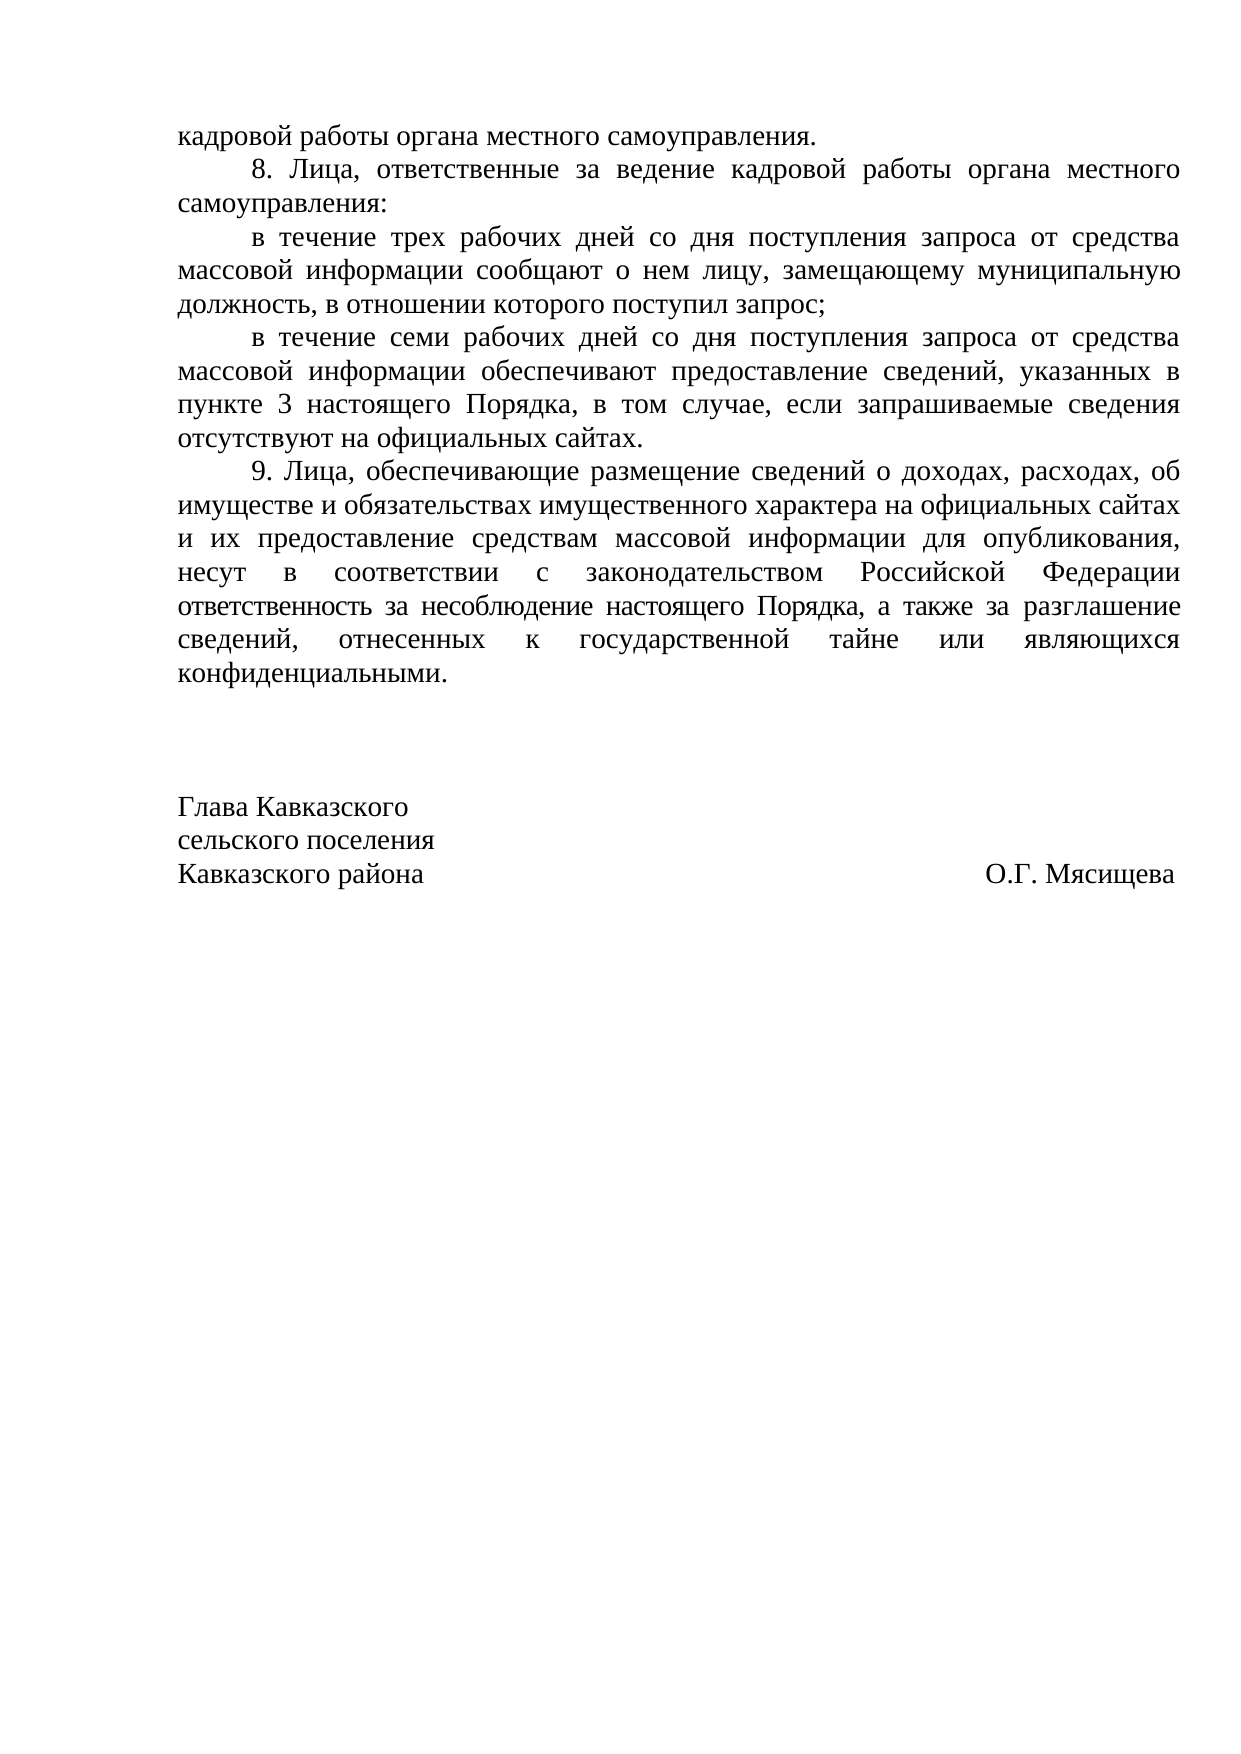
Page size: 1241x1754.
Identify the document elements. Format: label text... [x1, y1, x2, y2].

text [177, 118, 1181, 152]
text 8. Лица, ответственные за ведение кадровой работы органа местного самоуправления: [177, 152, 1181, 219]
text в течение трех рабочих дней со дня поступления запроса от средства массовой информации сообщают о нем лицу, замещающему муниципальную должность, в отношении которого поступил запрос; [177, 219, 1181, 319]
text в течение семи рабочих дней со дня поступления запроса от средства массовой информации обеспечивают предоставление сведений, указанных в пункте 3 настоящего Порядка, в том случае, если запрашиваемые сведения отсутствуют на официальных сайтах. [177, 319, 1181, 453]
text Кавказского района О.Г. Мясищева [177, 856, 1181, 889]
text 9. Лица, обеспечивающие размещение сведений о доходах, расходах, об имуществе и обязательствах имущественного характера на официальных сайтах и их предоставление средствам массовой информации для опубликования, несут в соответствии с законодательством Российской Федерации ответственность за несоблюдение настоящего Порядка, а также за разглашение сведений, отнесенных к государственной тайне или являющихся конфиденциальными. [177, 453, 1181, 688]
text сельского поселения [177, 822, 1181, 856]
text Глава Кавказского [177, 789, 1181, 822]
